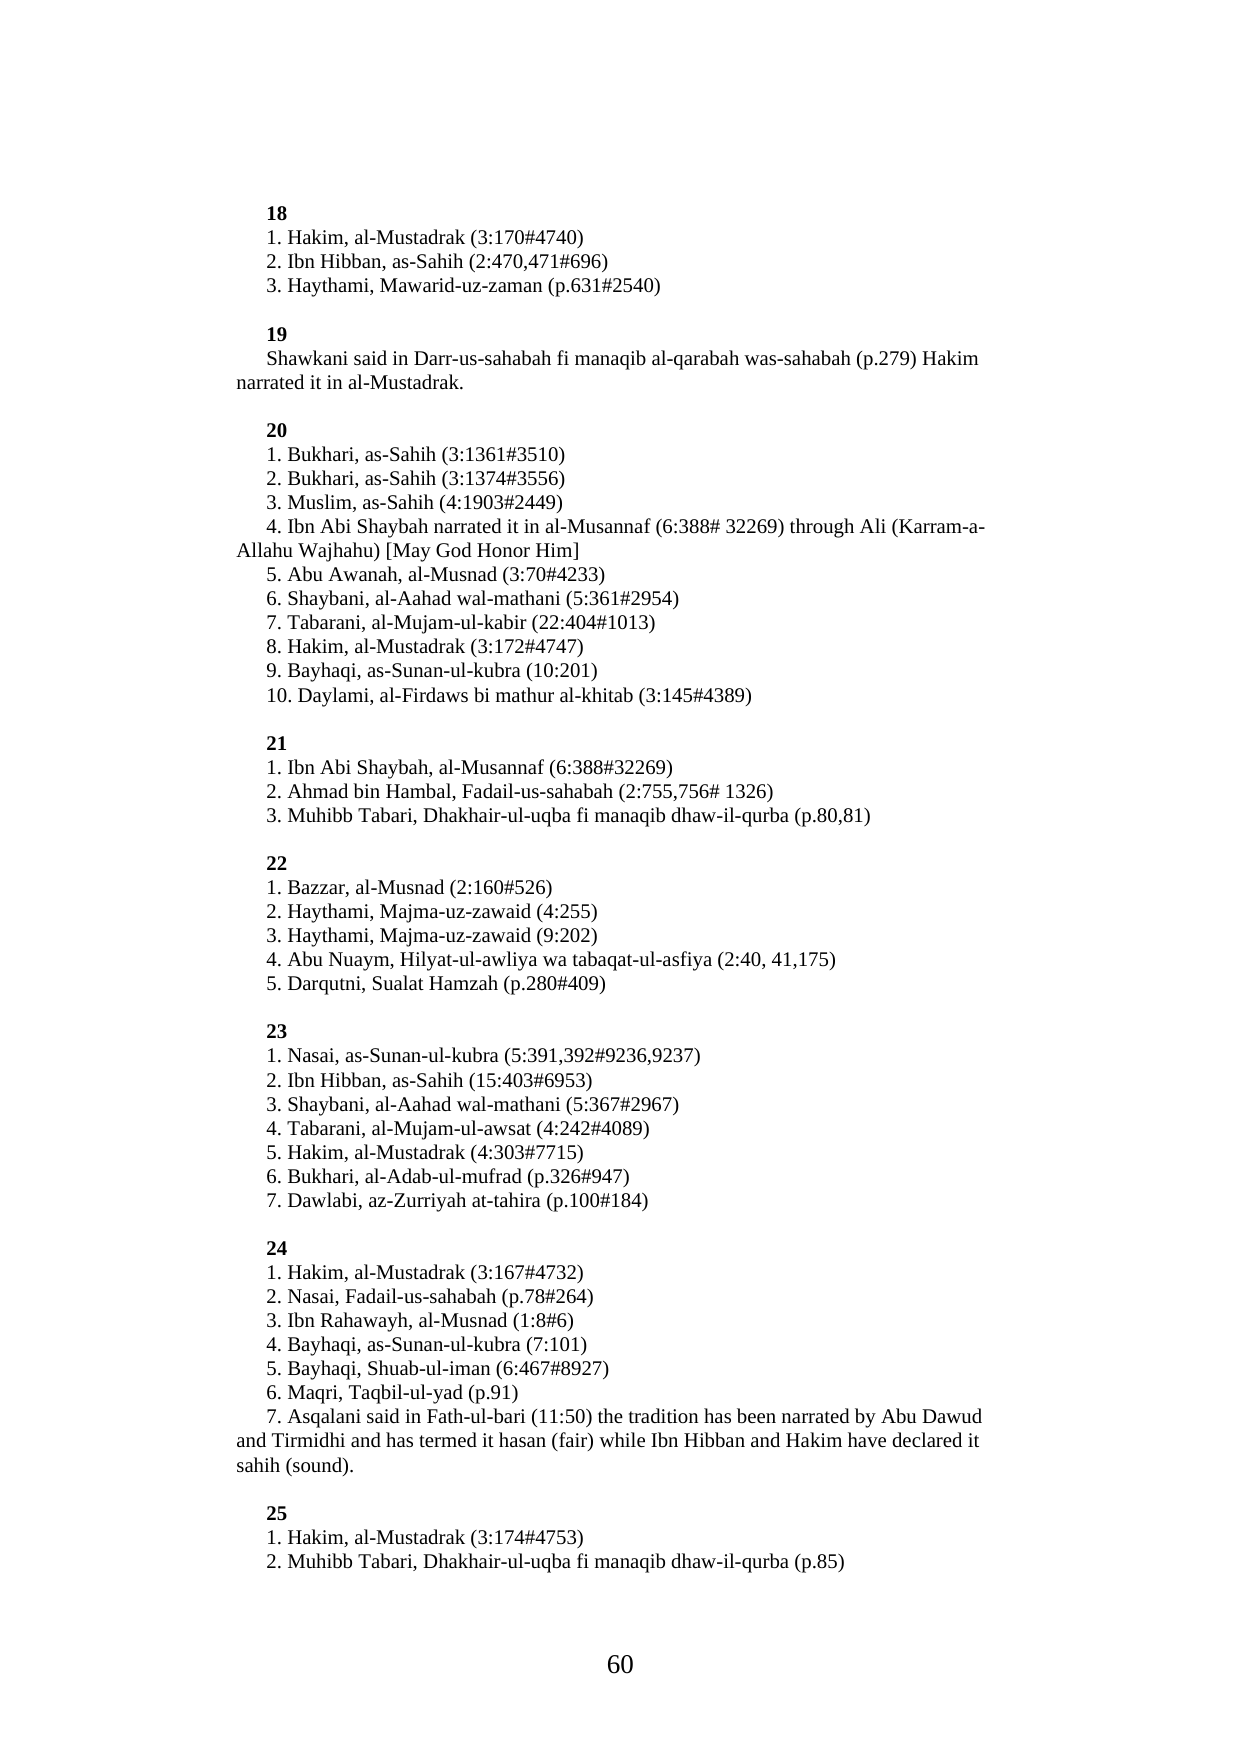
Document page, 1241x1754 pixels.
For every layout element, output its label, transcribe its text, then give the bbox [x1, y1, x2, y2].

text 19 [236, 322, 1004, 346]
text 2. Ahmad bin Hambal, Fadail-us-sahabah (2:755,756# 1326) [236, 779, 1004, 803]
text 22 [236, 851, 1004, 875]
text 7. Asqalani said in Fath-ul-bari (11:50) the tradition has been narrated by Abu Dawud and Tirmidhi and has termed it hasan (fair) while Ibn Hibban and Hakim have declared it sahih (sound). [236, 1404, 1004, 1477]
text 21 [236, 731, 1004, 755]
text 2. Muhibb Tabari, Dhakhair-ul-uqba fi manaqib dhaw-il-qurba (p.85) [236, 1549, 1004, 1573]
text 1. Bukhari, as-Sahih (3:1361#3510) [236, 442, 1004, 466]
text 6. Maqri, Taqbil-ul-yad (p.91) [236, 1380, 1004, 1404]
text 1. Ibn Abi Shaybah, al-Musannaf (6:388#32269) [236, 755, 1004, 779]
text 4. Bayhaqi, as-Sunan-ul-kubra (7:101) [236, 1332, 1004, 1356]
text 24 [236, 1236, 1004, 1260]
text 4. Ibn Abi Shaybah narrated it in al-Musannaf (6:388# 32269) through Ali (Karram-a-Allahu Wajhahu) [May God Honor Him] [236, 514, 1004, 562]
text 2. Ibn Hibban, as-Sahih (15:403#6953) [236, 1067, 1004, 1092]
text 2. Bukhari, as-Sahih (3:1374#3556) [236, 466, 1004, 490]
text 3. Ibn Rahawayh, al-Musnad (1:8#6) [236, 1308, 1004, 1332]
text 5. Bayhaqi, Shuab-ul-iman (6:467#8927) [236, 1356, 1004, 1380]
text 1. Hakim, al-Mustadrak (3:174#4753) [236, 1525, 1004, 1549]
text 3. Muhibb Tabari, Dhakhair-ul-uqba fi manaqib dhaw-il-qurba (p.80,81) [236, 803, 1004, 827]
text 6. Shaybani, al-Aahad wal-mathani (5:361#2954) [236, 586, 1004, 610]
text 10. Daylami, al-Firdaws bi mathur al-khitab (3:145#4389) [236, 682, 1004, 707]
text 5. Hakim, al-Mustadrak (4:303#7715) [236, 1140, 1004, 1164]
text 1. Hakim, al-Mustadrak (3:170#4740) [236, 225, 1004, 249]
text 3. Shaybani, al-Aahad wal-mathani (5:367#2967) [236, 1092, 1004, 1116]
text 6. Bukhari, al-Adab-ul-mufrad (p.326#947) [236, 1164, 1004, 1188]
text 20 [236, 418, 1004, 442]
text 2. Nasai, Fadail-us-sahabah (p.78#264) [236, 1284, 1004, 1308]
text 1. Nasai, as-Sunan-ul-kubra (5:391,392#9236,9237) [236, 1043, 1004, 1067]
text 5. Abu Awanah, al-Musnad (3:70#4233) [236, 562, 1004, 586]
text 4. Abu Nuaym, Hilyat-ul-awliya wa tabaqat-ul-asfiya (2:40, 41,175) [236, 947, 1004, 971]
text 8. Hakim, al-Mustadrak (3:172#4747) [236, 634, 1004, 658]
text 4. Tabarani, al-Mujam-ul-awsat (4:242#4089) [236, 1116, 1004, 1140]
text 18 [236, 201, 1004, 225]
text 2. Ibn Hibban, as-Sahih (2:470,471#696) [236, 249, 1004, 273]
text 5. Darqutni, Sualat Hamzah (p.280#409) [236, 971, 1004, 995]
text 1. Bazzar, al-Musnad (2:160#526) [236, 875, 1004, 899]
text 3. Muslim, as-Sahih (4:1903#2449) [236, 490, 1004, 514]
text 3. Haythami, Majma-uz-zawaid (9:202) [236, 923, 1004, 947]
text 3. Haythami, Mawarid-uz-zaman (p.631#2540) [236, 273, 1004, 297]
text 2. Haythami, Majma-uz-zawaid (4:255) [236, 899, 1004, 923]
text 7. Tabarani, al-Mujam-ul-kabir (22:404#1013) [236, 610, 1004, 634]
text 25 [236, 1501, 1004, 1525]
text 23 [236, 1019, 1004, 1043]
text Shawkani said in Darr-us-sahabah fi manaqib al-qarabah was-sahabah (p.279) Hakim narrated it in al-Mustadrak. [236, 346, 1004, 394]
text 9. Bayhaqi, as-Sunan-ul-kubra (10:201) [236, 658, 1004, 682]
text 7. Dawlabi, az-Zurriyah at-tahira (p.100#184) [236, 1188, 1004, 1212]
text 1. Hakim, al-Mustadrak (3:167#4732) [236, 1260, 1004, 1284]
